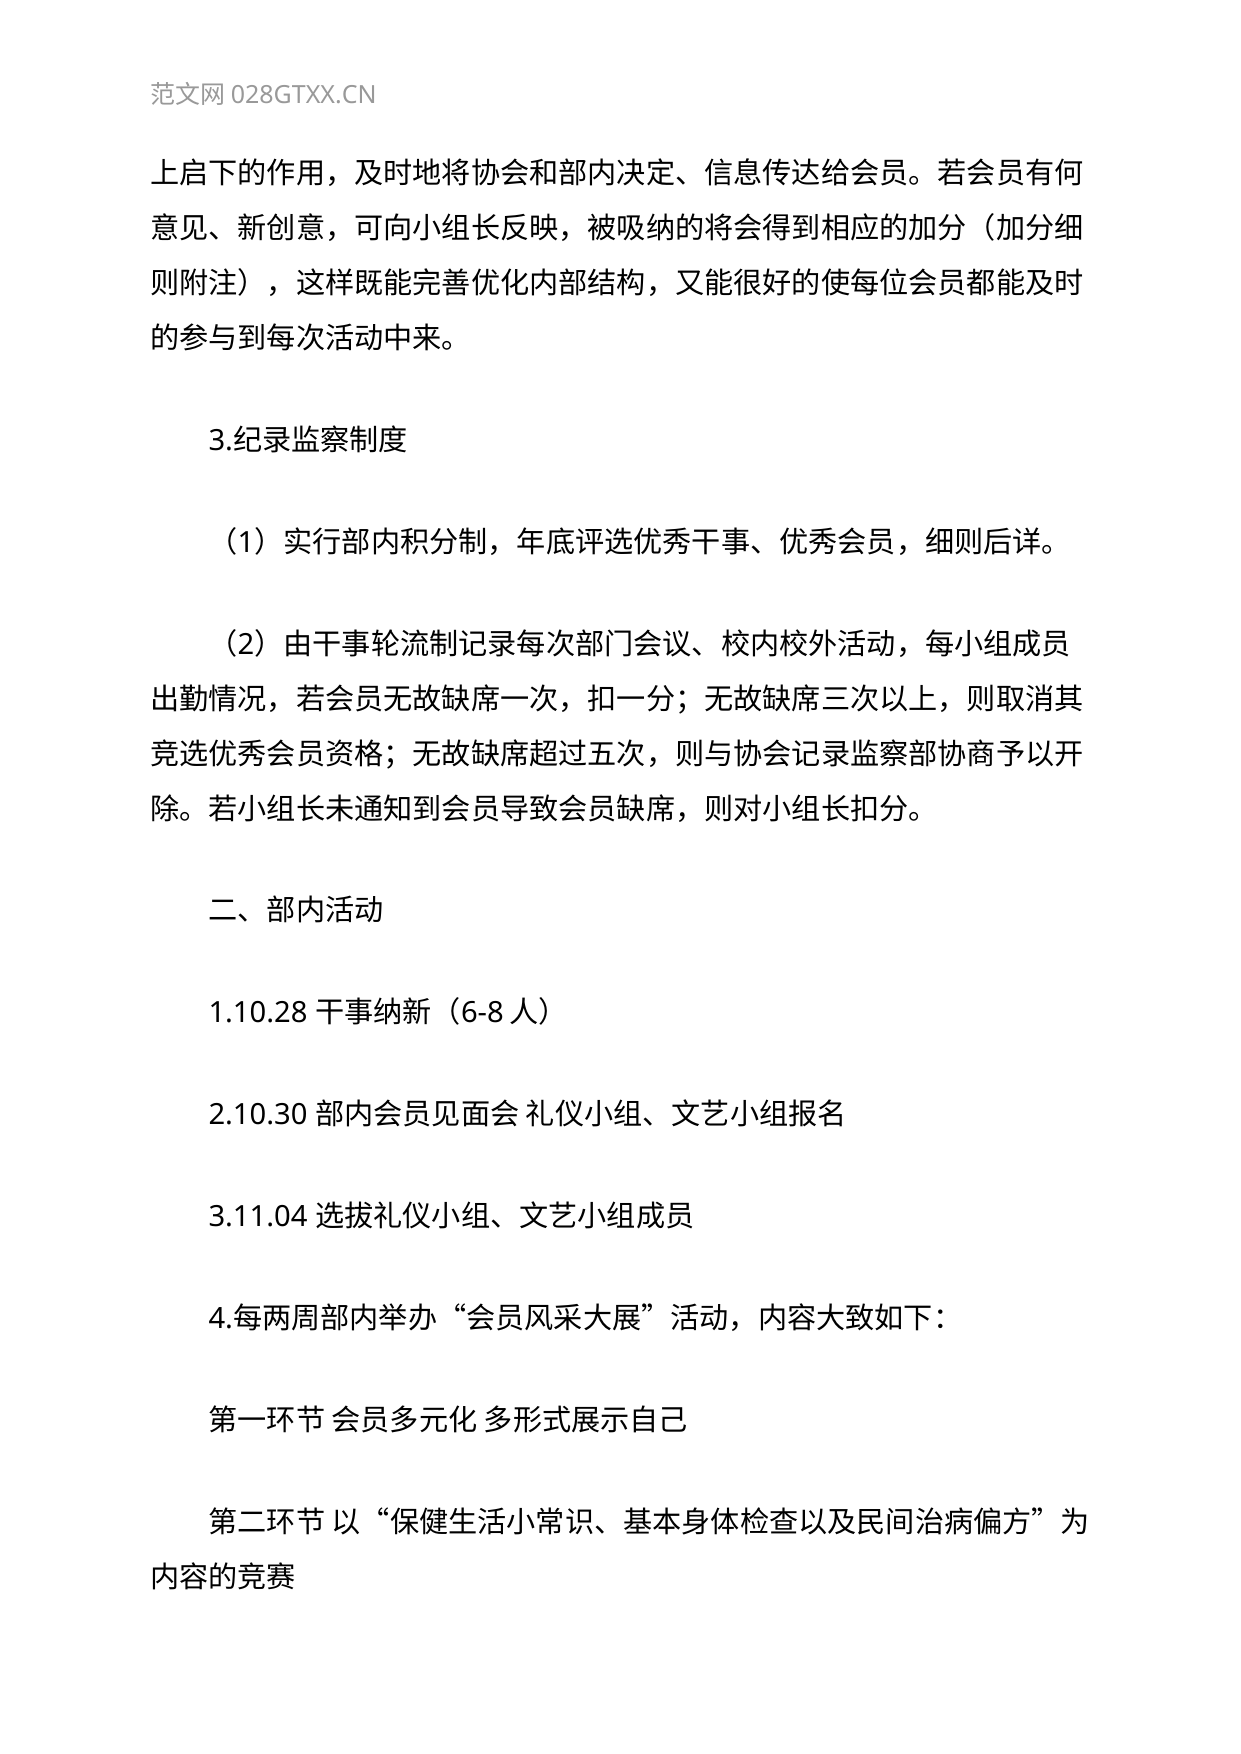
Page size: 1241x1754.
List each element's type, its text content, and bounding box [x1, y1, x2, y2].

text 第一环节 会员多元化 多形式展示自己 [150, 1397, 1090, 1439]
text （2）由干事轮流制记录每次部门会议、校内校外活动，每小组成员出勤情况，若会员无故缺席一次，扣一分；无故缺席三次以上，则取消其竞选优秀会员资格；无故缺席超过五次，则与协会记录监察部协商予以开除。若小组长未通知到会员导致会员缺席，则对小组长扣分。 [150, 620, 1090, 827]
text 1.10.28 干事纳新（6-8人） [150, 989, 1090, 1031]
text 3.11.04 选拔礼仪小组、文艺小组成员 [150, 1193, 1090, 1235]
text 2.10.30 部内会员见面会 礼仪小组、文艺小组报名 [150, 1091, 1090, 1133]
text 3.纪录监察制度 [150, 416, 1090, 459]
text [150, 150, 1090, 357]
text 第二环节 以“保健生活小常识、基本身体检查以及民间治病偏方”为内容的竞赛 [150, 1498, 1090, 1596]
text 二、部内活动 [150, 887, 1090, 929]
text （1）实行部内积分制，年底评选优秀干事、优秀会员，细则后详。 [150, 518, 1090, 561]
text 4.每两周部内举办“会员风采大展”活动，内容大致如下： [150, 1295, 1090, 1337]
